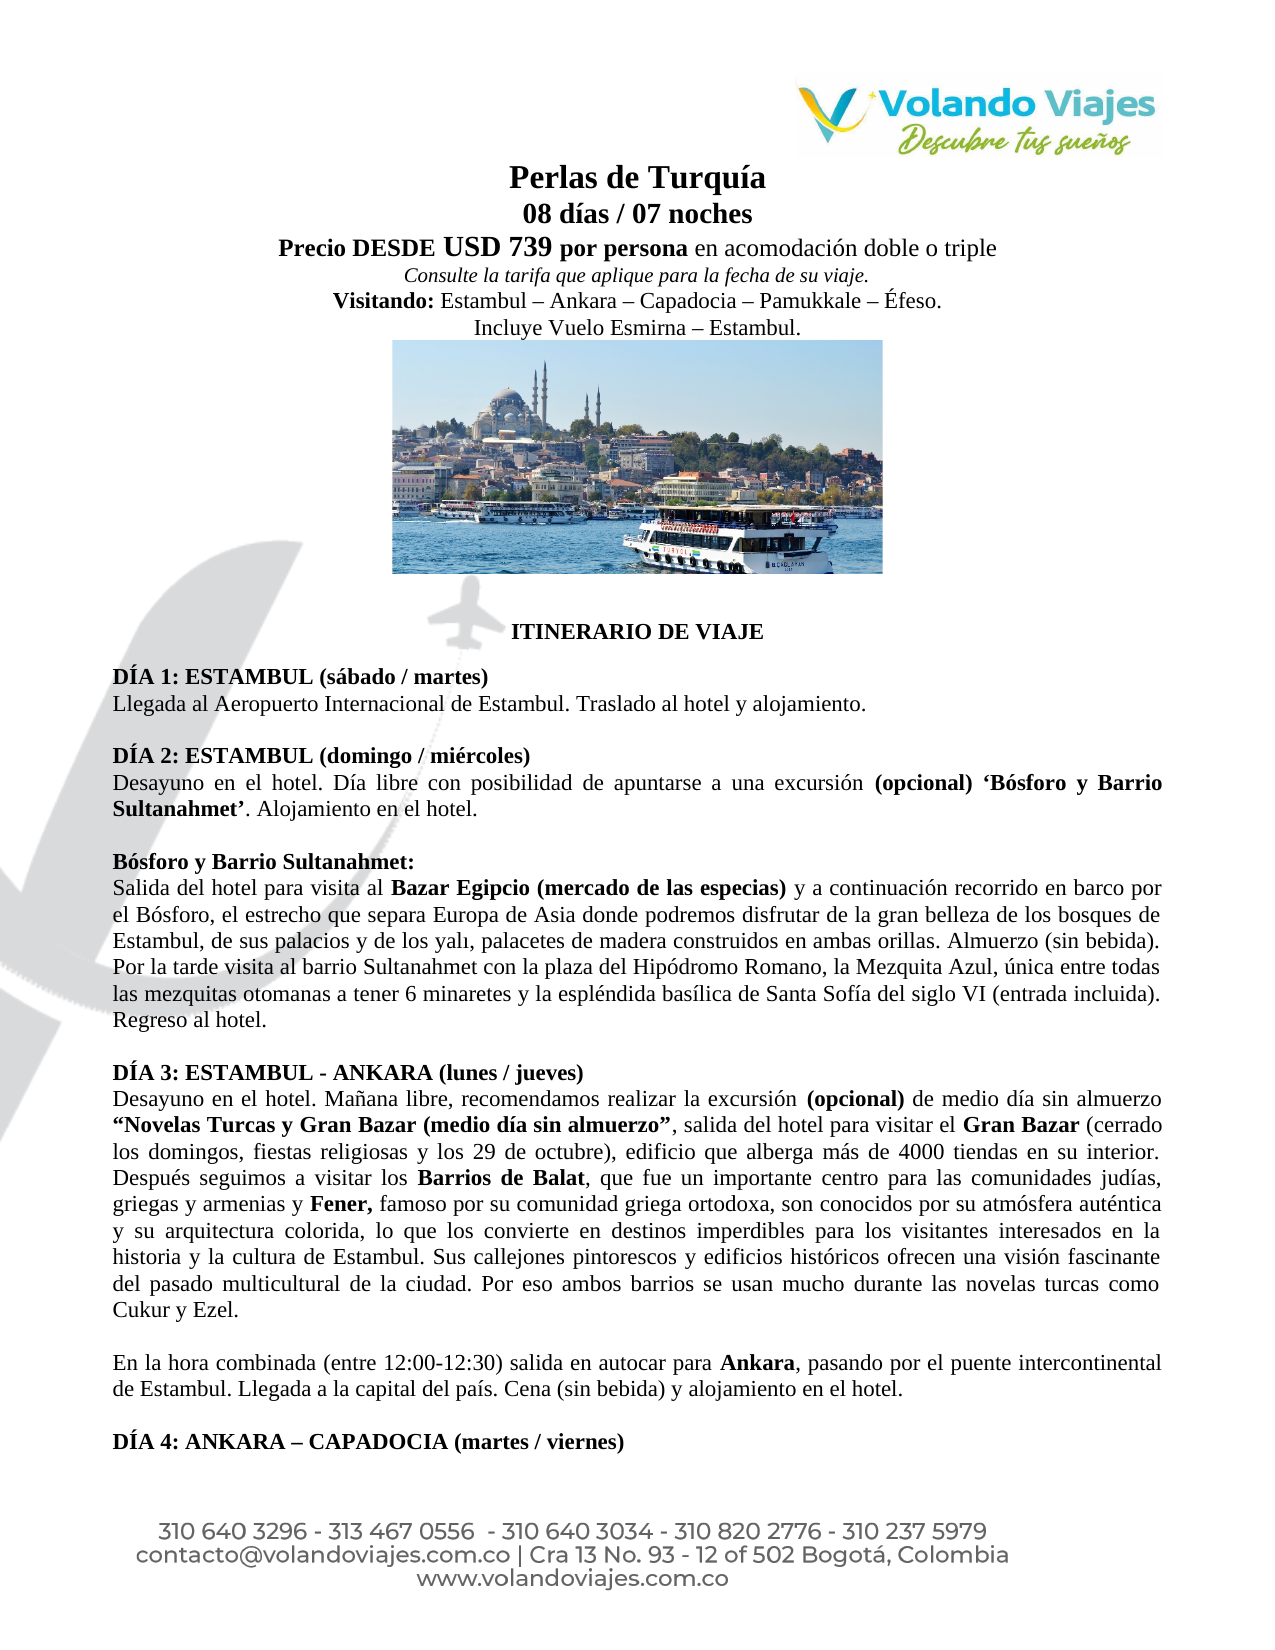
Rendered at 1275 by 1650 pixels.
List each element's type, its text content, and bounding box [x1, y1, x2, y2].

text Desayuno en el hotel. Mañana libre, recomendamos realizar la excursión (opcional) de medio día sin almuerzo “Novelas Turcas y Gran Bazar (medio día sin almuerzo”, salida del hotel para visitar el Gran Bazar (cerrado los domingos, fiestas religiosas y los 29 de octubre), edificio que alberga más de 4000 tiendas en su interior. Después seguimos a visitar los Barrios de Balat, que fue un importante centro para las comunidades judías, griegas y armenias y Fener, famoso por su comunidad griega ortodoxa, son conocidos por su atmósfera auténtica y su arquitectura colorida, lo que los convierte en destinos imperdibles para los visitantes interesados en la historia y la cultura de Estambul. Sus callejones pintorescos y edificios históricos ofrecen una visión fascinante del pasado multicultural de la ciudad. Por eso ambos barrios se usan mucho durante las novelas turcas como Cukur y Ezel. [112, 1085, 1162, 1322]
text 08 días / 07 noches [112, 196, 1162, 229]
text Incluye Vuelo Esmirna – Estambul. [112, 313, 1162, 340]
picture [112, 1517, 1033, 1597]
text DÍA 3: ESTAMBUL - ANKARA (lunes / jueves) [112, 1059, 1162, 1085]
text DÍA 2: ESTAMBUL (domingo / miércoles) [112, 742, 1162, 769]
text DÍA 1: ESTAMBUL (sábado / martes) [112, 663, 1162, 690]
picture [0, 340, 1275, 1214]
text ITINERARIO DE VIAJE [112, 618, 1162, 645]
text Precio DESDE USD 739 por persona en acomodación doble o triple [112, 229, 1162, 263]
text Desayuno en el hotel. Día libre con posibilidad de apuntarse a una excursión (opcional) ‘Bósforo y Barrio Sultanahmet’. Alojamiento en el hotel. [112, 769, 1162, 822]
text Salida del hotel para visita al Bazar Egipcio (mercado de las especias) y a continuación recorrido en barco por el Bósforo, el estrecho que separa Europa de Asia donde podremos disfrutar de la gran belleza de los bosques de Estambul, de sus palacios y de los yalı, palacetes de madera construidos en ambas orillas. Almuerzo (sin bebida). Por la tarde visita al barrio Sultanahmet con la plaza del Hipódromo Romano, la Mezquita Azul, única entre todas las mezquitas otomanas a tener 6 minaretes y la espléndida basílica de Santa Sofía del siglo VI (entrada incluida). Regreso al hotel. [112, 874, 1162, 1032]
picture [794, 73, 1163, 158]
text Perlas de Turquía [112, 158, 1162, 196]
text Llegada al Aeropuerto Internacional de Estambul. Traslado al hotel y alojamiento. [112, 690, 1162, 716]
text Consulte la tarifa que aplique para la fecha de su viaje. [112, 263, 1162, 287]
text En la hora combinada (entre 12:00-12:30) salida en autocar para Ankara, pasando por el puente intercontinental de Estambul. Llegada a la capital del país. Cena (sin bebida) y alojamiento en el hotel. [112, 1349, 1162, 1401]
text Bósforo y Barrio Sultanahmet: [112, 848, 1162, 874]
text Visitando: Estambul – Ankara – Capadocia – Pamukkale – Éfeso. [112, 287, 1162, 313]
text DÍA 4: ANKARA – CAPADOCIA (martes / viernes) [112, 1428, 1162, 1454]
